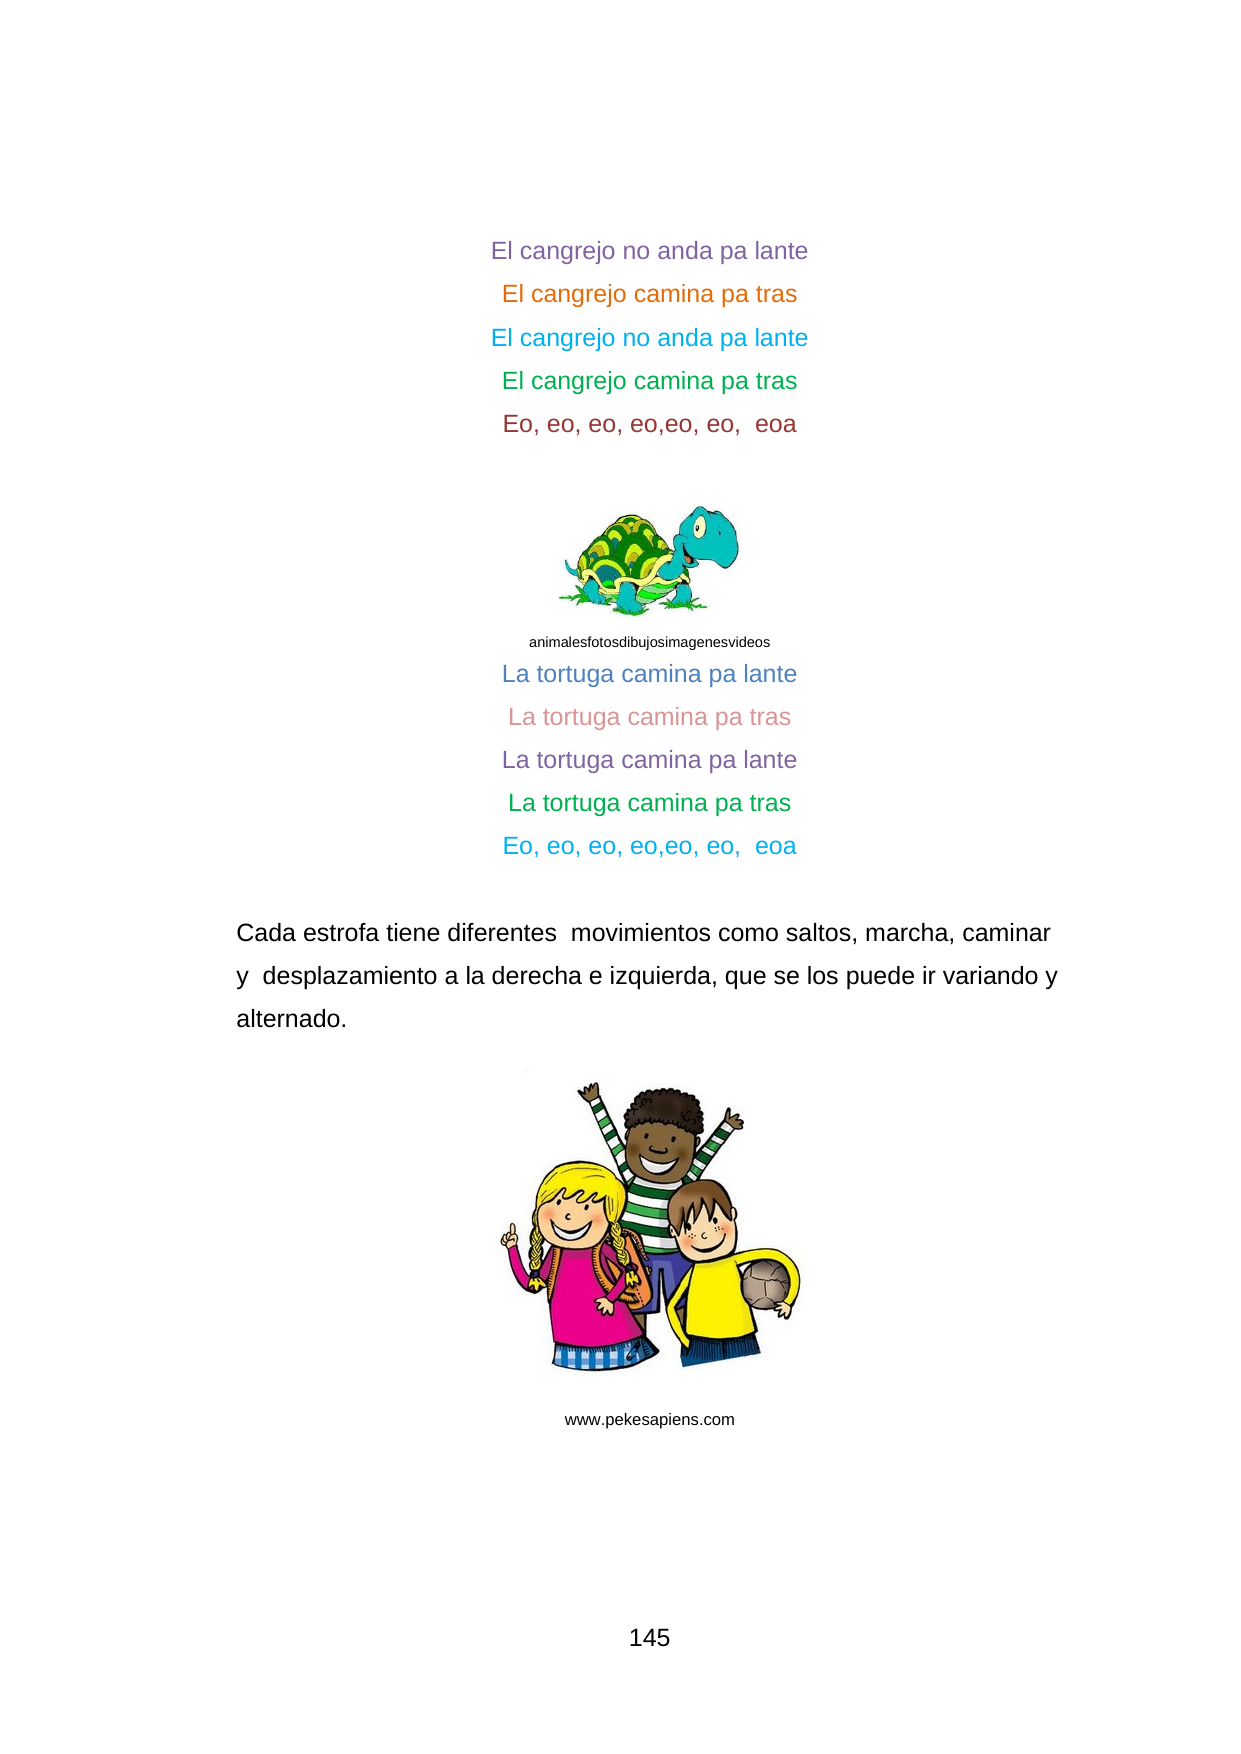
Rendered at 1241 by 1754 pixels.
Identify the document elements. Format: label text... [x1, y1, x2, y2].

text La tortuga camina pa tras [236, 702, 1063, 731]
text La tortuga camina pa lante [236, 745, 1063, 774]
text El cangrejo no anda pa lante [236, 322, 1063, 351]
text Eo, eo, eo, eo,eo, eo, eoa [236, 409, 1063, 437]
text El cangrejo camina pa tras [236, 366, 1063, 394]
text Eo, eo, eo, eo,eo, eo, eoa [236, 831, 1063, 860]
picture [492, 1067, 807, 1376]
text El cangrejo camina pa tras [236, 279, 1063, 308]
text La tortuga camina pa lante [236, 659, 1063, 688]
text La tortuga camina pa tras [236, 788, 1063, 817]
text www.pekesapiens.com [236, 1410, 1063, 1429]
text El cangrejo no anda pa lante [236, 236, 1063, 265]
text animalesfotosdibujosimagenesvideos [236, 634, 1063, 651]
text Cada estrofa tiene diferentes movimientos como saltos, marcha, caminar y desplazamiento a la derecha e izquierda, que se los puede ir variando y alternado. [236, 918, 1063, 1033]
picture [557, 505, 742, 620]
